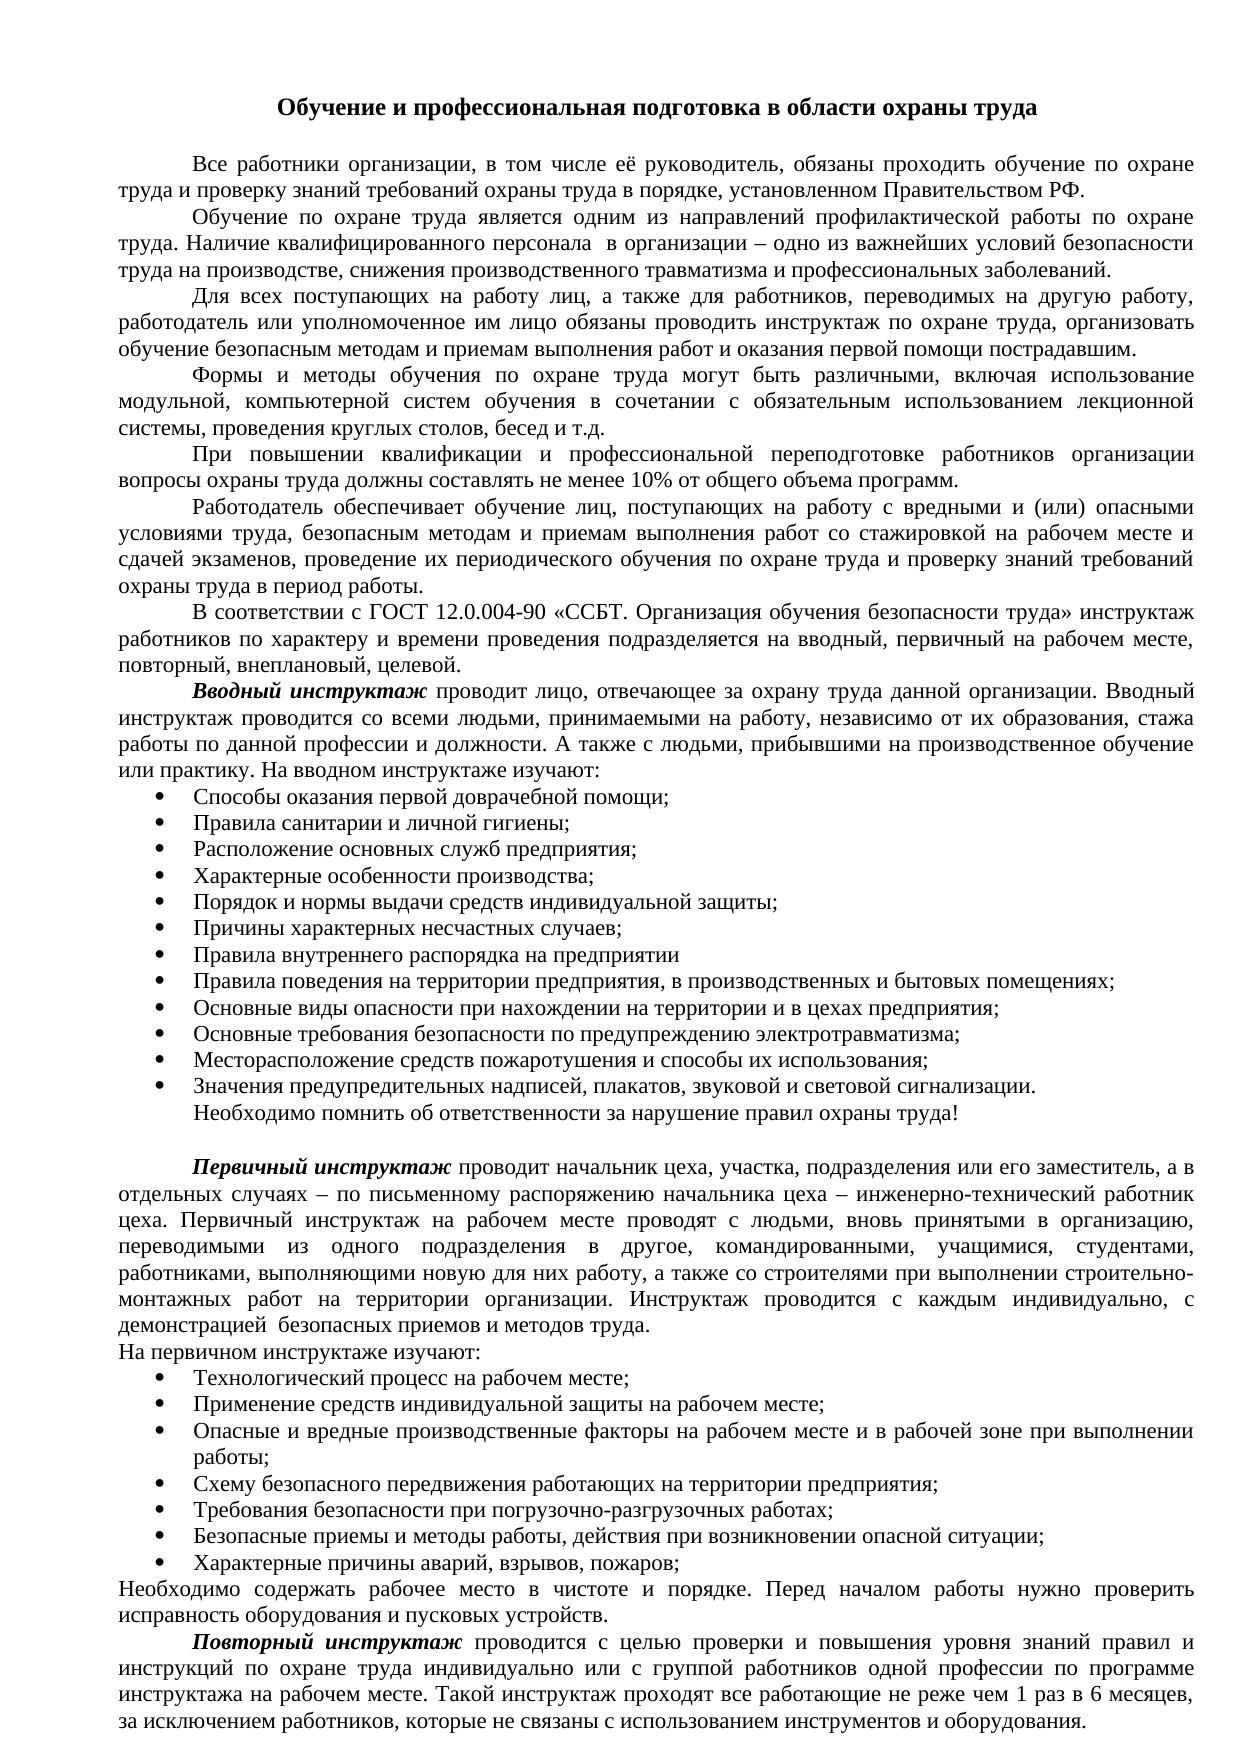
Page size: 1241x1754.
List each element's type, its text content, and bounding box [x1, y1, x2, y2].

text Повторный инструктаж проводится с целью проверки и повышения уровня знаний правил и инструкций по охране труда индивидуально или с группой работников одной профессии по программе инструктажа на рабочем месте. Такой инструктаж проходят все работающие не реже чем 1 раз в 6 месяцев, за исключением работников, которые не связаны с использованием инструментов и оборудования. [118, 1628, 1196, 1733]
text Все работники организации, в том числе её руководитель, обязаны проходить обучение по охране труда и проверку знаний требований охраны труда в порядке, установленном Правительством РФ. [118, 150, 1196, 203]
text Обучение и профессиональная подготовка в области охраны труда [118, 92, 1196, 121]
text Необходимо помнить об ответственности за нарушение правил охраны труда! [193, 1099, 1196, 1125]
text Необходимо содержать рабочее место в чистоте и порядке. Перед началом работы нужно проверить исправность оборудования и пусковых устройств. [118, 1575, 1196, 1628]
list Безопасные приемы и методы работы, действия при возникновении опасной ситуации; [156, 1522, 1196, 1549]
list Опасные и вредные производственные факторы на рабочем месте и в рабочей зоне при выполнении работы; [156, 1417, 1196, 1469]
text Первичный инструктаж проводит начальник цеха, участка, подразделения или его заместитель, а в отдельных случаях – по письменному распоряжению начальника цеха – инженерно-технический работник цеха. Первичный инструктаж на рабочем месте проводят с людьми, вновь принятыми в организацию, переводимыми из одного подразделения в другое, командированными, учащимися, студентами, работниками, выполняющими новую для них работу, а также со строителями при выполнении строительно-монтажных работ на территории организации. Инструктаж проводится с каждым индивидуально, с демонстрацией безопасных приемов и методов труда. [118, 1153, 1196, 1338]
text Для всех поступающих на работу лиц, а также для работников, переводимых на другую работу, работодатель или уполномоченное им лицо обязаны проводить инструктаж по охране труда, организовать обучение безопасным методам и приемам выполнения работ и оказания первой помощи пострадавшим. [118, 282, 1196, 361]
list Схему безопасного передвижения работающих на территории предприятия; [156, 1469, 1196, 1496]
list Требования безопасности при погрузочно-разгрузочных работах; [156, 1496, 1196, 1522]
list Основные виды опасности при нахождении на территории и в цехах предприятия; [156, 993, 1196, 1020]
list Причины характерных несчастных случаев; [156, 914, 1196, 941]
text Работодатель обеспечивает обучение лиц, поступающих на работу с вредными и (или) опасными условиями труда, безопасным методам и приемам выполнения работ со стажировкой на рабочем месте и сдачей экзаменов, проведение их периодического обучения по охране труда и проверку знаний требований охраны труда в период работы. [118, 493, 1196, 598]
list Значения предупредительных надписей, плакатов, звуковой и световой сигнализации. [156, 1073, 1196, 1099]
text Вводный инструктаж проводит лицо, отвечающее за охрану труда данной организации. Вводный инструктаж проводится со всеми людьми, принимаемыми на работу, независимо от их образования, стажа работы по данной профессии и должности. А также с людьми, прибывшими на производственное обучение или практику. На вводном инструктаже изучают: [118, 677, 1196, 783]
text На первичном инструктаже изучают: [118, 1338, 1196, 1364]
list Применение средств индивидуальной защиты на рабочем месте; [156, 1391, 1196, 1417]
list Месторасположение средств пожаротушения и способы их использования; [156, 1046, 1196, 1073]
list Правила внутреннего распорядка на предприятии [156, 941, 1196, 967]
list Характерные причины аварий, взрывов, пожаров; [156, 1549, 1196, 1575]
list Характерные особенности производства; [156, 862, 1196, 888]
list Основные требования безопасности по предупреждению электротравматизма; [156, 1020, 1196, 1046]
text Формы и методы обучения по охране труда могут быть различными, включая использование модульной, компьютерной систем обучения в сочетании с обязательным использованием лекционной системы, проведения круглых столов, бесед и т.д. [118, 361, 1196, 440]
list Технологический процесс на рабочем месте; [156, 1364, 1196, 1391]
text В соответствии с ГОСТ 12.0.004-90 «ССБТ. Организация обучения безопасности труда» инструктаж работников по характеру и времени проведения подразделяется на вводный, первичный на рабочем месте, повторный, внеплановый, целевой. [118, 598, 1196, 677]
list Порядок и нормы выдачи средств индивидуальной защиты; [156, 888, 1196, 914]
list Расположение основных служб предприятия; [156, 835, 1196, 862]
text Обучение по охране труда является одним из направлений профилактической работы по охране труда. Наличие квалифицированного персонала в организации – одно из важнейших условий безопасности труда на производстве, снижения производственного травматизма и профессиональных заболеваний. [118, 203, 1196, 282]
list Правила санитарии и личной гигиены; [156, 809, 1196, 835]
text При повышении квалификации и профессиональной переподготовке работников организации вопросы охраны труда должны составлять не менее 10% от общего объема программ. [118, 440, 1196, 493]
list Способы оказания первой доврачебной помощи; [156, 783, 1196, 809]
list Правила поведения на территории предприятия, в производственных и бытовых помещениях; [156, 967, 1196, 993]
